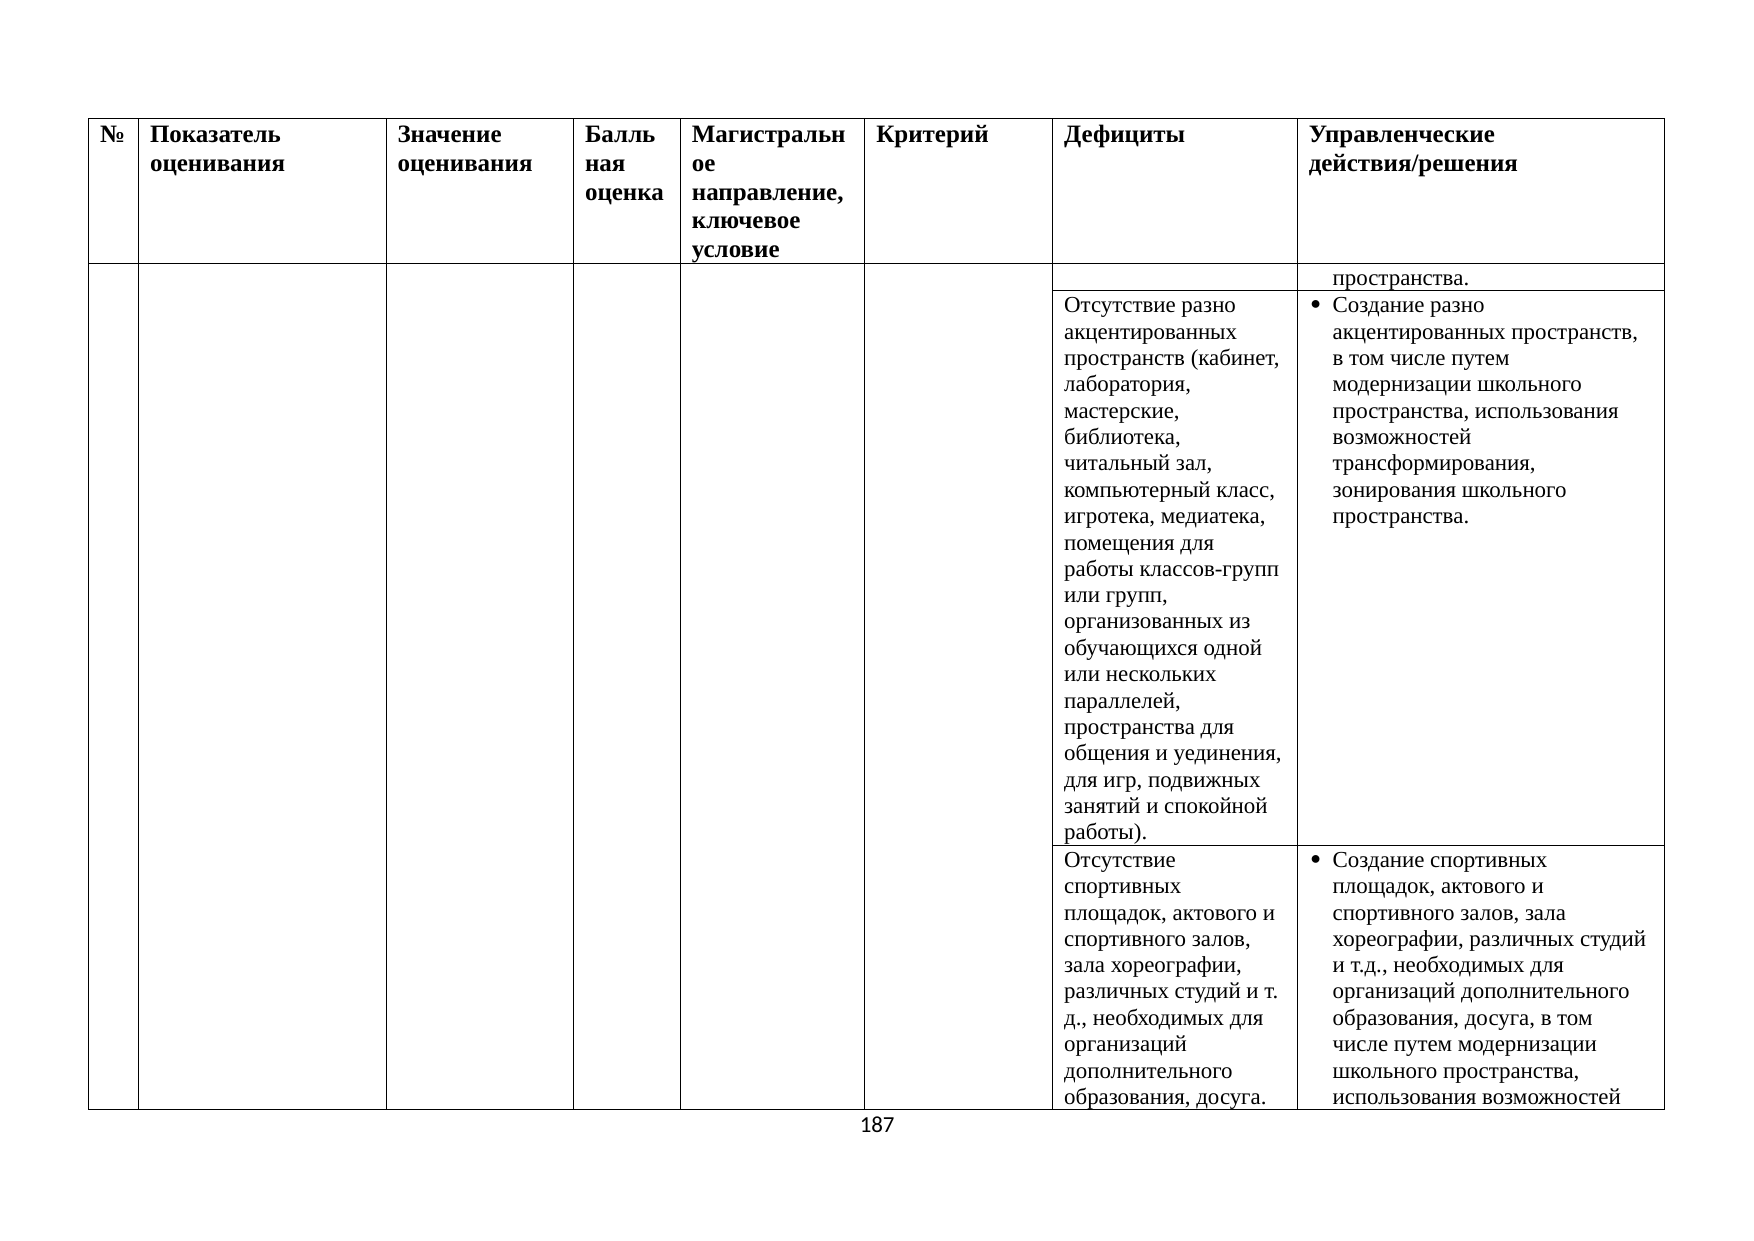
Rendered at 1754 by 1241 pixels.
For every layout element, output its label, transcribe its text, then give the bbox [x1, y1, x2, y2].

table_header Балльная оценка [574, 119, 680, 263]
table_header Дефициты [1053, 119, 1297, 263]
table_header № [89, 119, 138, 263]
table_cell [1053, 846, 1297, 1109]
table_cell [1053, 264, 1297, 290]
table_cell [1298, 264, 1664, 290]
table_header Управленческие действия/решения [1298, 119, 1664, 263]
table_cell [1298, 846, 1664, 1109]
table_header Магистральное направление, ключевое условие [681, 119, 864, 263]
table_header Показатель оценивания [139, 119, 386, 263]
table_header Значение оценивания [387, 119, 573, 263]
table_cell Создание разно акцентированных пространств, в том числе путем модернизации школьного пространства, использования возможностей трансформирования, зонирования школьного пространства. [1298, 291, 1664, 845]
table_header Критерий [865, 119, 1052, 263]
table_cell Отсутствие разно акцентированных пространств (кабинет, лаборатория, мастерские, библиотека, читальный зал, компьютерный класс, игротека, медиатека, помещения для работы классов-групп или групп, организованных из обучающихся одной или нескольких параллелей, пространства для общения и уединения, для игр, подвижных занятий и спокойной работы). [1053, 291, 1297, 845]
